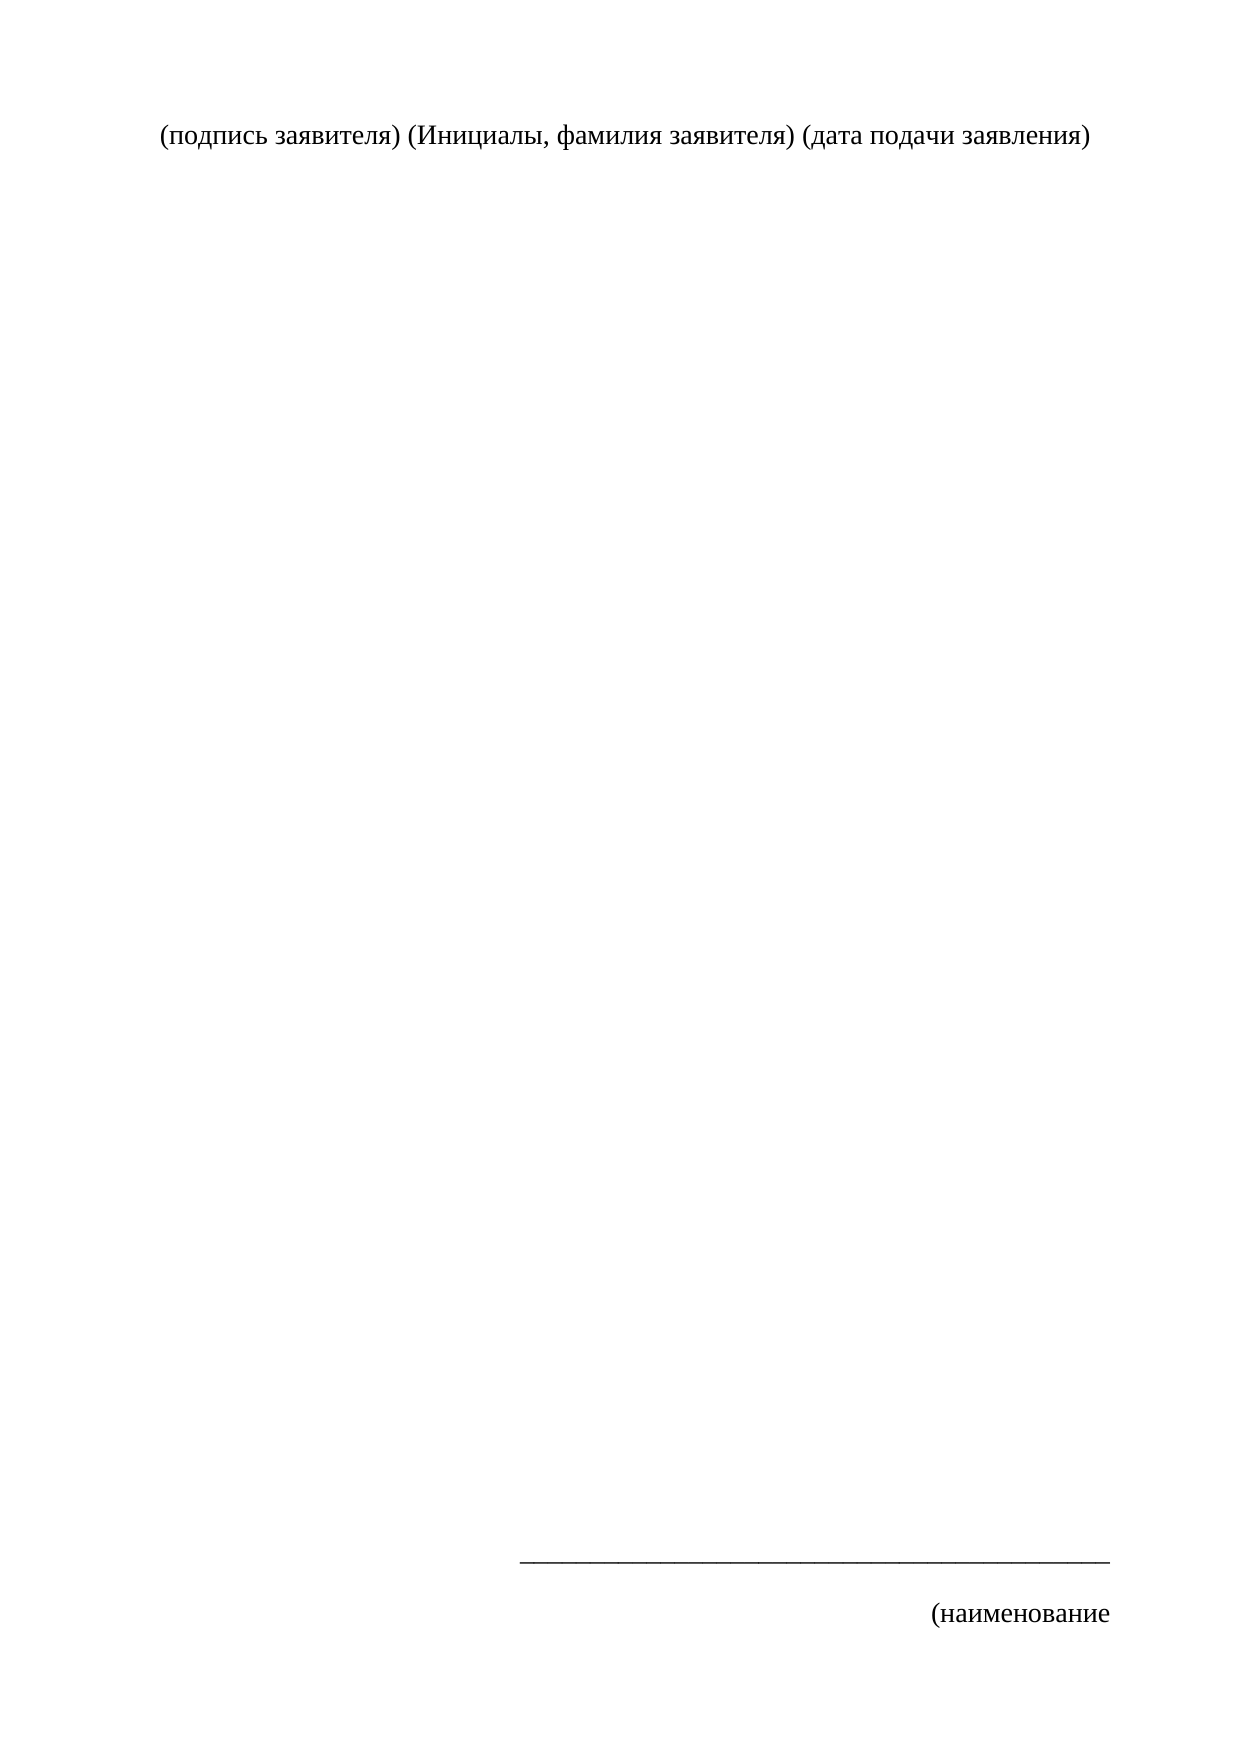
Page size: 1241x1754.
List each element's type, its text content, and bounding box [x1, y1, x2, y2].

text (подпись заявителя) (Инициалы, фамилия заявителя) (дата подачи заявления) [159, 118, 1110, 151]
text (наименование [159, 1596, 1110, 1628]
text __________________________________________ [159, 1534, 1110, 1566]
